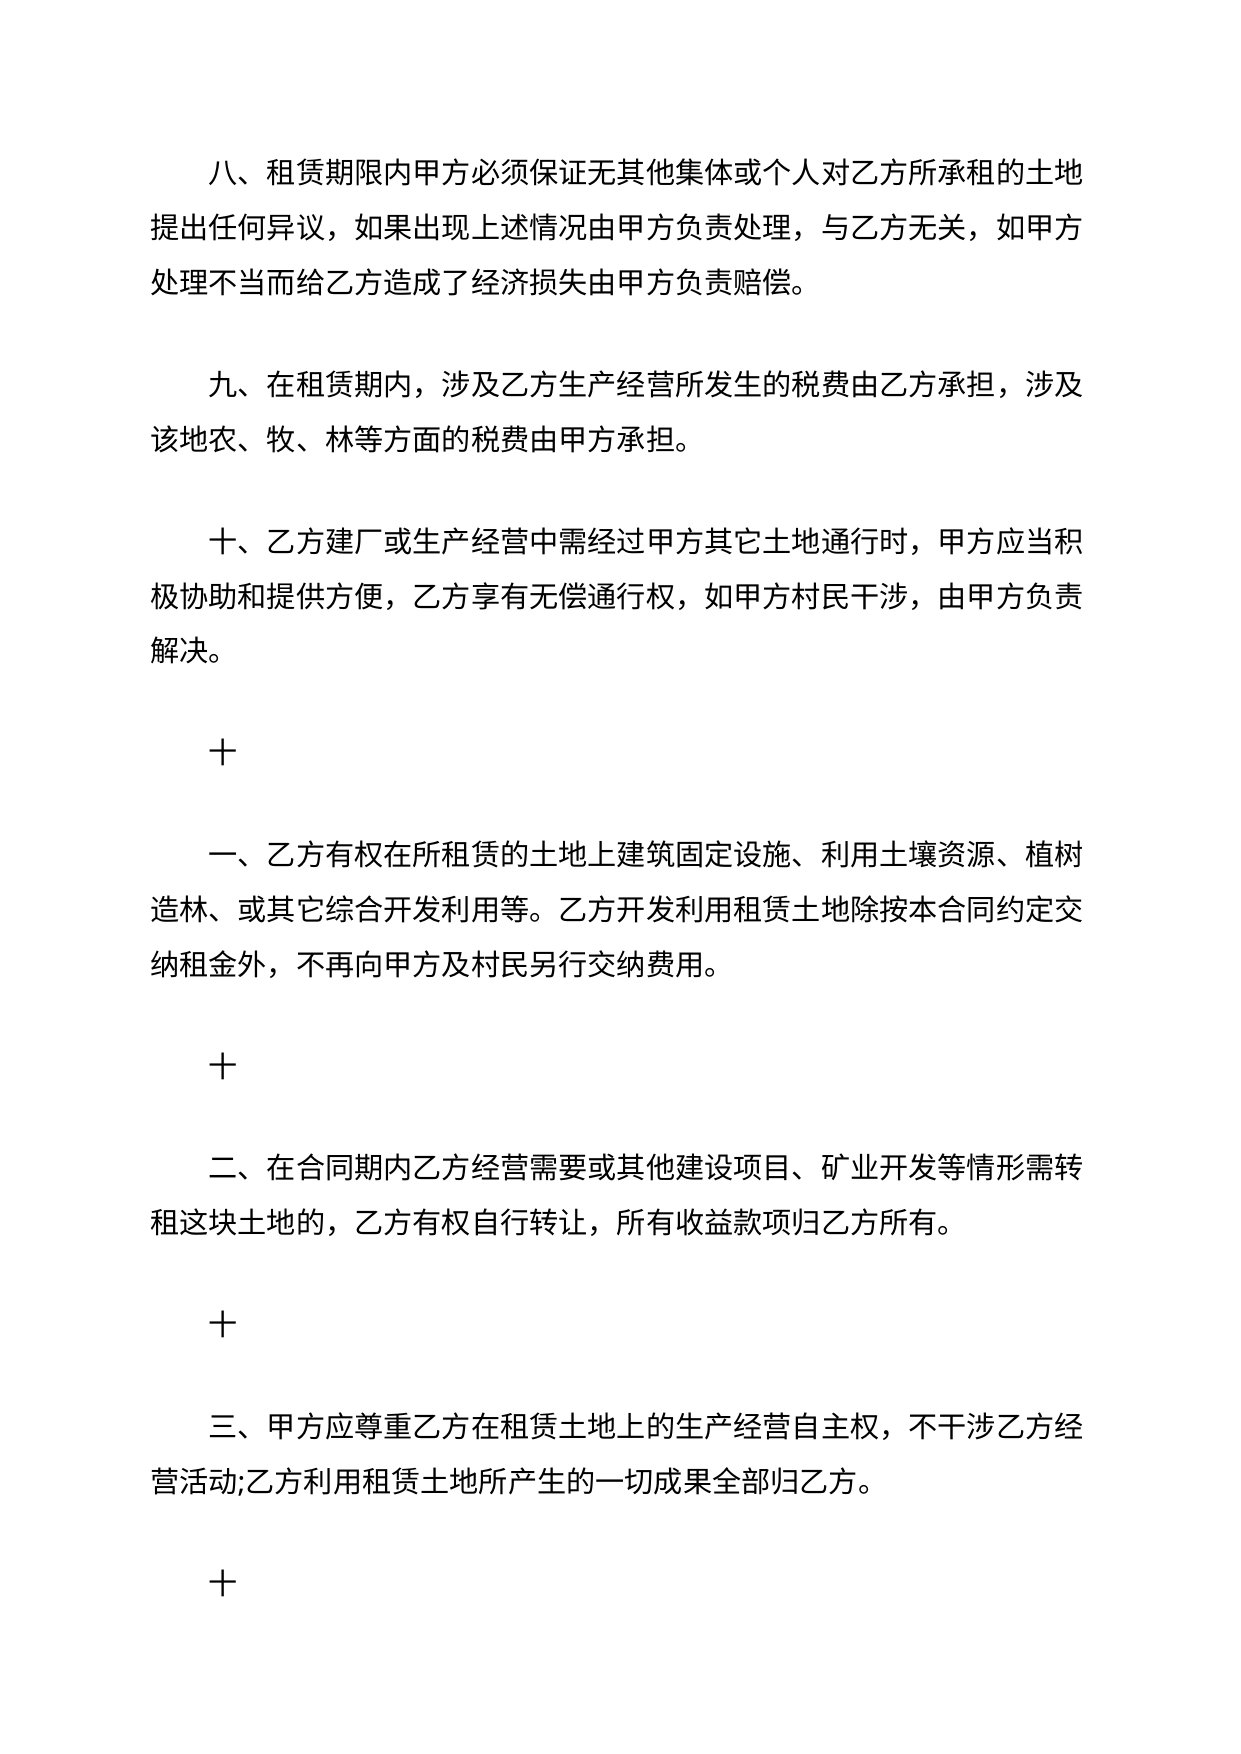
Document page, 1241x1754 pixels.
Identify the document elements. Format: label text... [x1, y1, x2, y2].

text 十 [150, 730, 1090, 772]
text 一、乙方有权在所租赁的土地上建筑固定设施、利用土壤资源、植树造林、或其它综合开发利用等。乙方开发利用租赁土地除按本合同约定交纳租金外，不再向甲方及村民另行交纳费用。 [150, 832, 1090, 984]
text 三、甲方应尊重乙方在租赁土地上的生产经营自主权，不干涉乙方经营活动;乙方利用租赁土地所产生的一切成果全部归乙方。 [150, 1403, 1090, 1501]
text 十 [150, 1560, 1090, 1602]
text 十、乙方建厂或生产经营中需经过甲方其它土地通行时，甲方应当积极协助和提供方便，乙方享有无偿通行权，如甲方村民干涉，由甲方负责解决。 [150, 518, 1090, 670]
text 十 [150, 1302, 1090, 1344]
text 九、在租赁期内，涉及乙方生产经营所发生的税费由乙方承担，涉及该地农、牧、林等方面的税费由甲方承担。 [150, 362, 1090, 459]
text 十 [150, 1043, 1090, 1085]
text 八、租赁期限内甲方必须保证无其他集体或个人对乙方所承租的土地提出任何异议，如果出现上述情况由甲方负责处理，与乙方无关，如甲方处理不当而给乙方造成了经济损失由甲方负责赔偿。 [150, 150, 1090, 302]
text 二、在合同期内乙方经营需要或其他建设项目、矿业开发等情形需转租这块土地的，乙方有权自行转让，所有收益款项归乙方所有。 [150, 1145, 1090, 1242]
